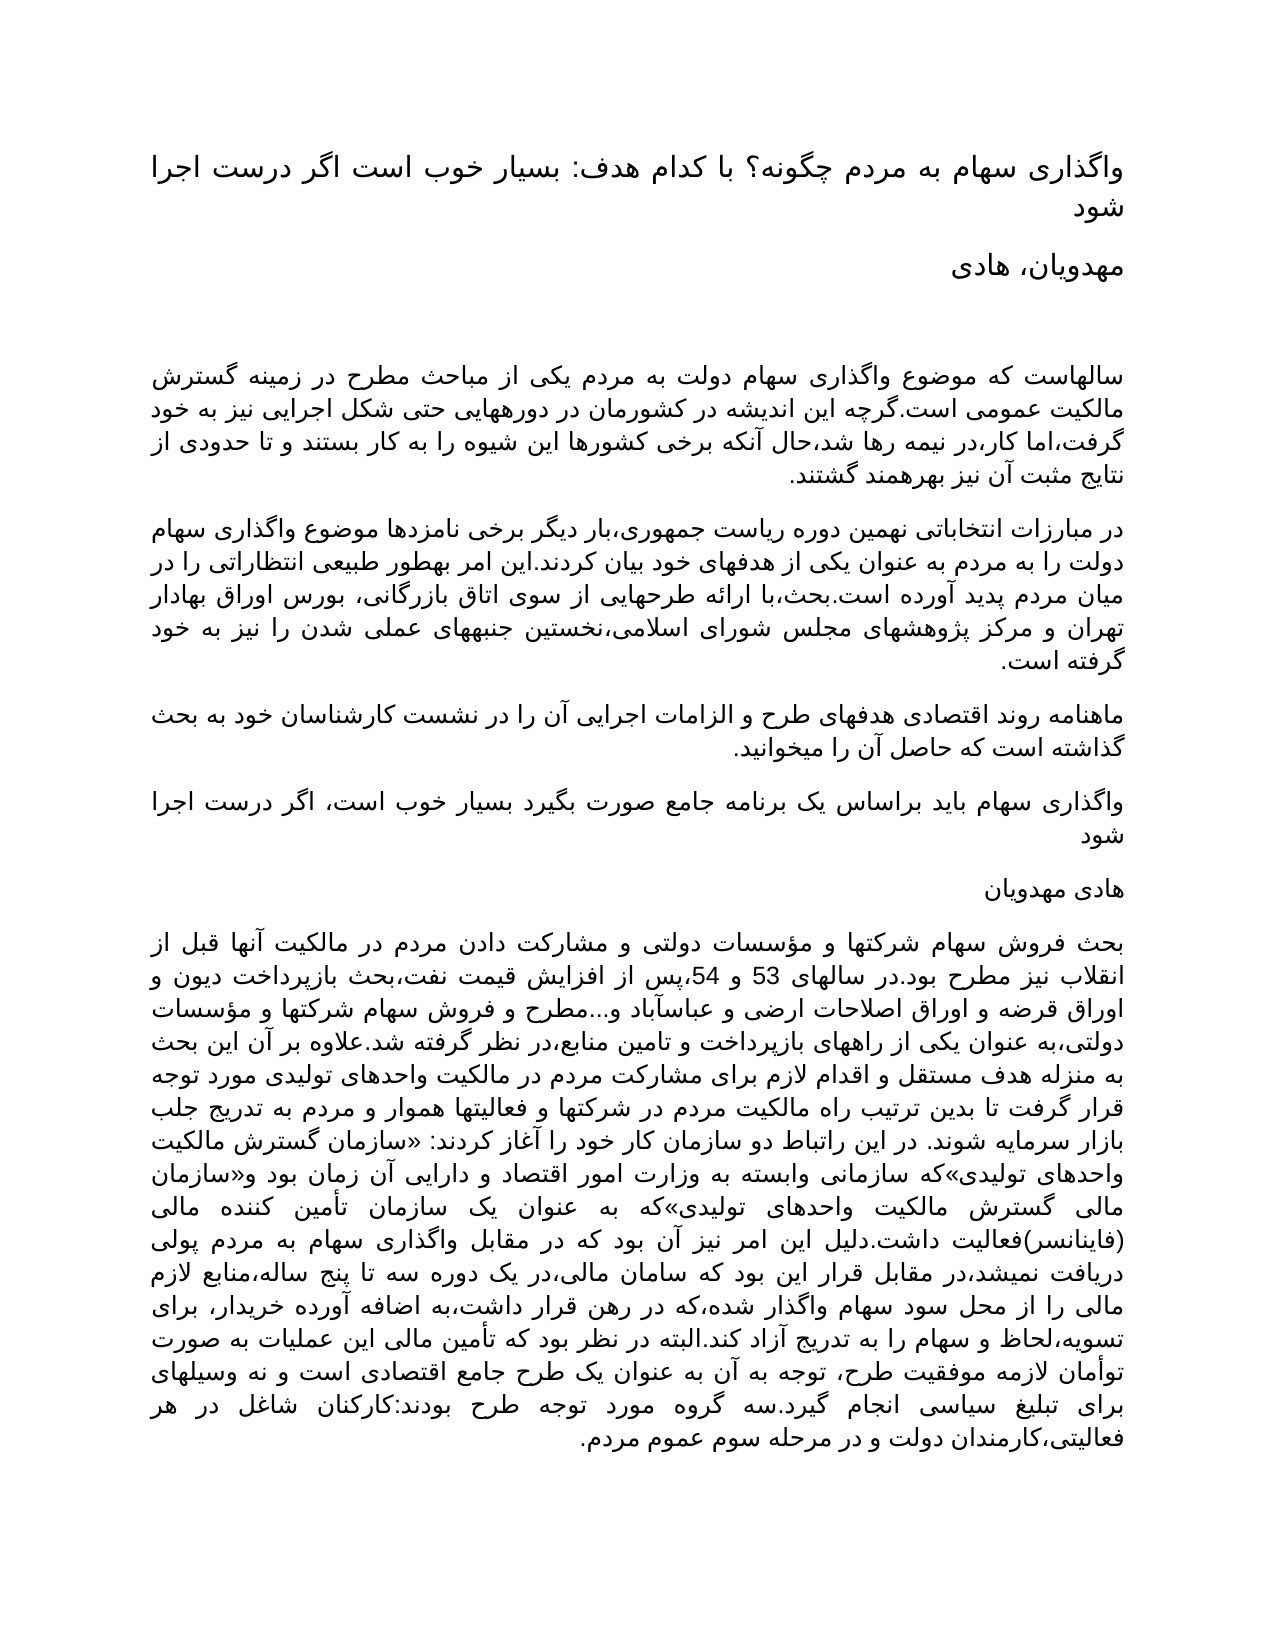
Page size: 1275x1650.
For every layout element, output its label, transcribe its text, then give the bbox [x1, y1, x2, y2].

text ماهنامه روند اقتصادی هدف‏های طرح و الزامات اجرایی آن را در نشست کارشناسان خود به بحث گذاشته است که حاصل آن را می‏خوانید. [150, 700, 1125, 762]
text مهدویان، هادی [150, 248, 1125, 281]
text هادی مهدویان [150, 874, 1125, 902]
text سال‏هاست که موضوع واگذاری سهام دولت به مردم یکی از مباحث مطرح در زمینه گسترش مالکیت عمومی است.گرچه این اندیشه در کشورمان در دوره‏هایی حتی شکل اجرایی نیز به خود گرفت،اما کار،در نیمه رها شد،حال آنکه برخی کشورها این شیوه را به کار بستند و تا حدودی از نتایج مثبت آن نیز بهره‏مند گشتند. [150, 361, 1125, 489]
text واگذاری سهام به مردم چگونه؟ با کدام هدف: بسیار خوب است اگر درست اجرا شود [150, 150, 1125, 222]
text واگذاری سهام باید براساس یک برنامه جامع صورت بگیرد بسیار خوب است، اگر درست اجرا شود [150, 787, 1125, 849]
text در مبارزات انتخاباتی نهمین دوره ریاست جمهوری،بار دیگر برخی نامزدها موضوع واگذاری سهام دولت را به مردم به عنوان یکی از هدف‏های خود بیان کردند.این امر به‏طور طبیعی انتظاراتی را در میان مردم پدید آورده است.بحث،با ارائه طرح‏هایی از سوی اتاق بازرگانی، بورس اوراق بهادار تهران و مرکز پژوهش‏های مجلس شورای اسلامی،نخستین جنبه‏های عملی شدن را نیز به خود گرفته است. [150, 514, 1125, 675]
text بحث فروش سهام شرکت‏ها و مؤسسات دولتی و مشارکت دادن مردم در مالکیت آن‏ها قبل از انقلاب نیز مطرح بود.در سال‏های 53 و 54،پس از افزایش قیمت‏ نفت،بحث بازپرداخت دیون و اوراق قرضه و اوراق‏ اصلاحات ارضی و عباس‏آباد و...مطرح و فروش سهام‏ شرکت‏ها و مؤسسات دولتی،به عنوان یکی از راه‏های‏ بازپرداخت و تامین منابع،در نظر گرفته شد.علاوه بر آن این بحث به منزله هدف مستقل و اقدام لازم برای‏ مشارکت مردم در مالکیت واحدهای تولیدی مورد توجه قرار گرفت تا بدین ترتیب راه مالکیت مردم در شرکت‏ها و فعالیت‏ها هموار و مردم به تدریج جلب بازار سرمایه شوند. در این راتباط دو سازمان کار خود را آغاز کردند: «سازمان گسترش مالکیت واحدهای تولیدی»که‏ سازمانی وابسته به وزارت امور اقتصاد و دارایی آن زمان‏ بود و«سازمان مالی گسترش مالکیت واحدهای‏ تولیدی»که به عنوان یک سازمان تأمین کننده مالی‏ (فاینانسر)فعالیت داشت.دلیل این امر نیز آن بود که در مقابل واگذاری سهام به مردم پولی دریافت نمی‏شد،در مقابل قرار این بود که سامان مالی،در یک دوره سه تا پنج ساله،منابع لازم مالی را از محل سود سهام واگذار شده،که در رهن قرار داشت،به اضافه آورده خریدار، برای تسویه،لحاظ و سهام را به تدریج آزاد کند.البته در نظر بود که تأمین مالی این عملیات به صورت توأمان لازمه موفقیت طرح، توجه به آن به عنوان‏ یک طرح جامع اقتصادی‏ است و نه وسیله‏ای برای‏ تبلیغ سیاسی‏ انجام گیرد.سه گروه مورد توجه طرح بودند:کارکنان‏ شاغل در هر فعالیتی،کارمندان دولت و در مرحله سوم‏ عموم مردم. [150, 928, 1125, 1452]
